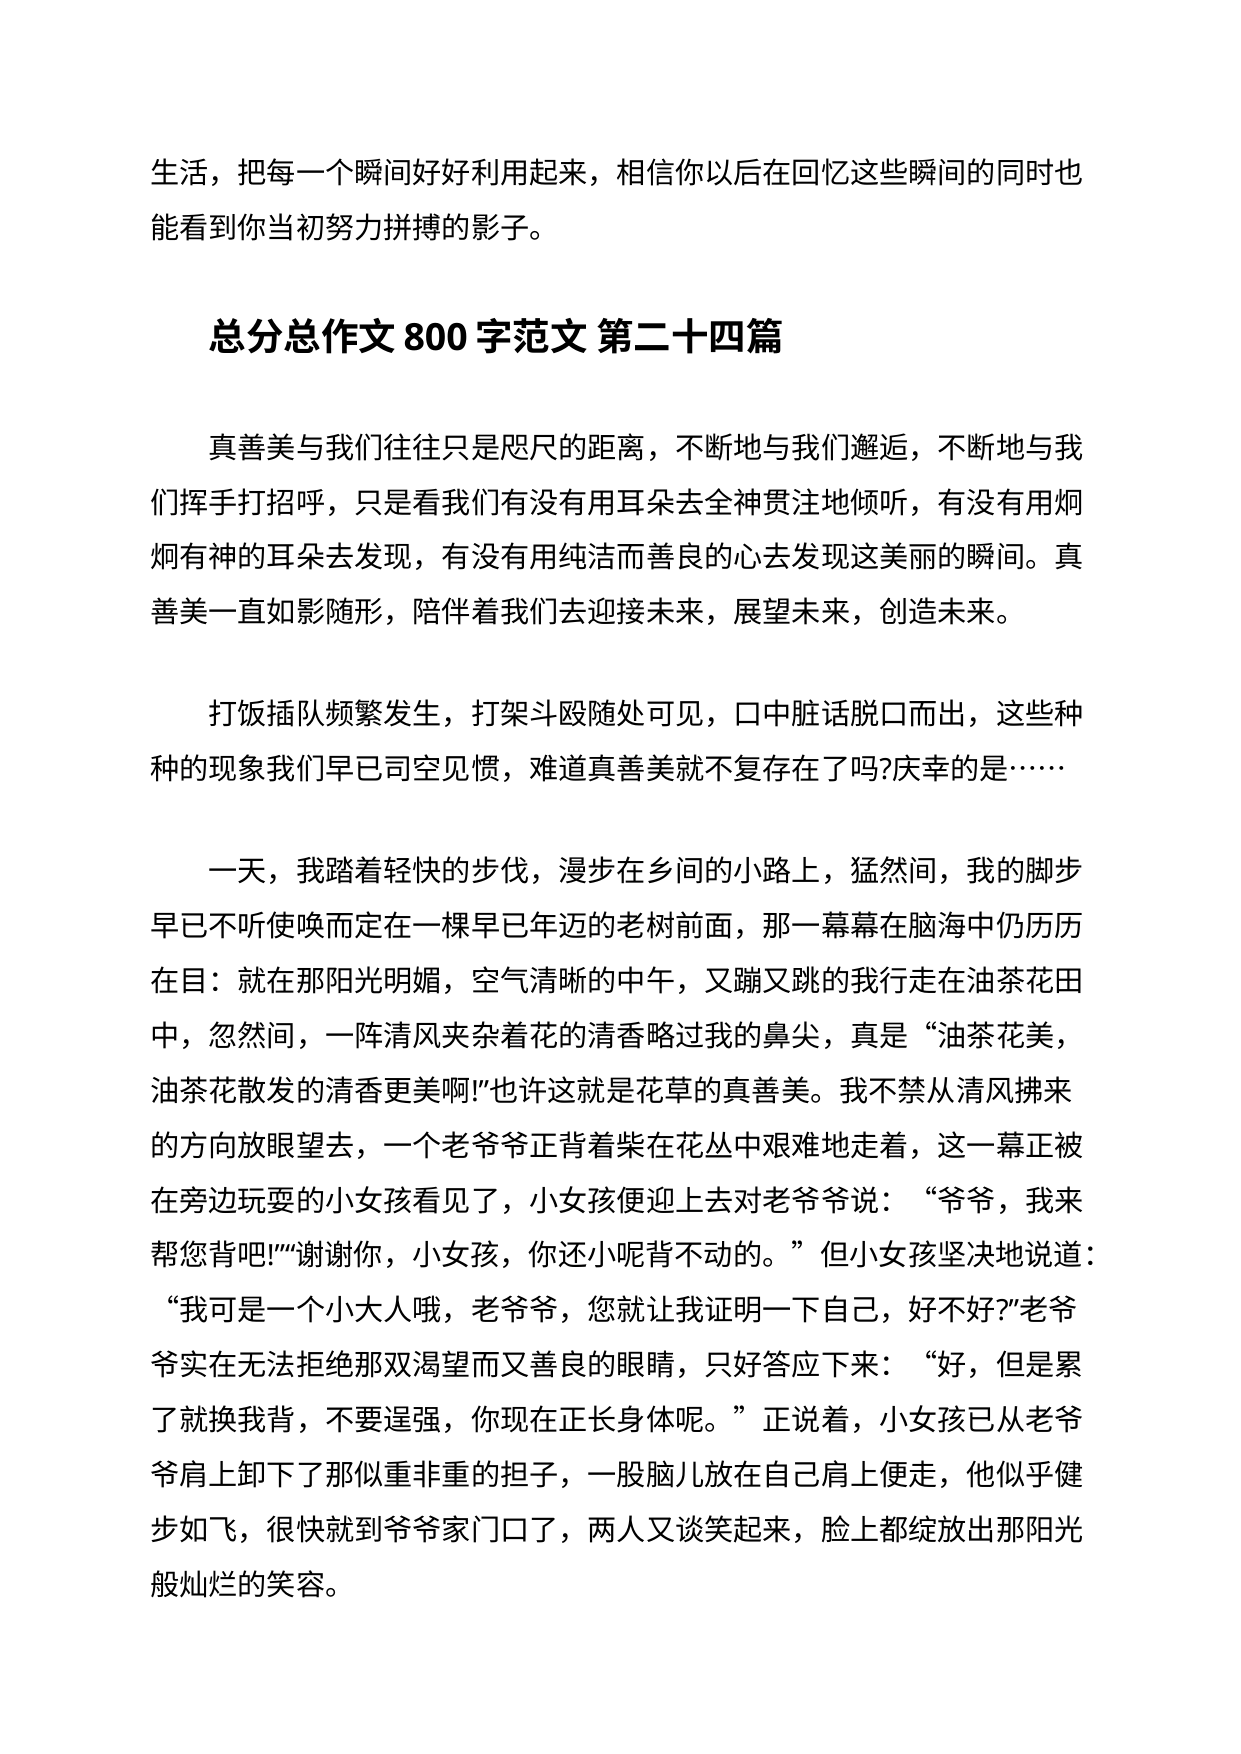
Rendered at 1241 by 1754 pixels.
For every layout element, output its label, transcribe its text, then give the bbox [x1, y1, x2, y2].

text 总分总作文800字范文 第二十四篇 [150, 307, 1090, 361]
text 打饭插队频繁发生，打架斗殴随处可见，口中脏话脱口而出，这些种种的现象我们早已司空见惯，难道真善美就不复存在了吗?庆幸的是…… [150, 691, 1090, 788]
text 真善美与我们往往只是咫尺的距离，不断地与我们邂逅，不断地与我们挥手打招呼，只是看我们有没有用耳朵去全神贯注地倾听，有没有用炯炯有神的耳朵去发现，有没有用纯洁而善良的心去发现这美丽的瞬间。真善美一直如影随形，陪伴着我们去迎接未来，展望未来，创造未来。 [150, 424, 1090, 631]
text 一天，我踏着轻快的步伐，漫步在乡间的小路上，猛然间，我的脚步早已不听使唤而定在一棵早已年迈的老树前面，那一幕幕在脑海中仍历历在目：就在那阳光明媚，空气清晰的中午，又蹦又跳的我行走在油茶花田中，忽然间，一阵清风夹杂着花的清香略过我的鼻尖，真是“油茶花美，油茶花散发的清香更美啊!”也许这就是花草的真善美。我不禁从清风拂来的方向放眼望去，一个老爷爷正背着柴在花丛中艰难地走着，这一幕正被在旁边玩耍的小女孩看见了，小女孩便迎上去对老爷爷说：“爷爷，我来帮您背吧!”“谢谢你，小女孩，你还小呢背不动的。”但小女孩坚决地说道：“我可是一个小大人哦，老爷爷，您就让我证明一下自己，好不好?”老爷爷实在无法拒绝那双渴望而又善良的眼睛，只好答应下来：“好，但是累了就换我背，不要逞强，你现在正长身体呢。”正说着，小女孩已从老爷爷肩上卸下了那似重非重的担子，一股脑儿放在自己肩上便走，他似乎健步如飞，很快就到爷爷家门口了，两人又谈笑起来，脸上都绽放出那阳光般灿烂的笑容。 [150, 848, 1090, 1604]
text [150, 150, 1090, 247]
